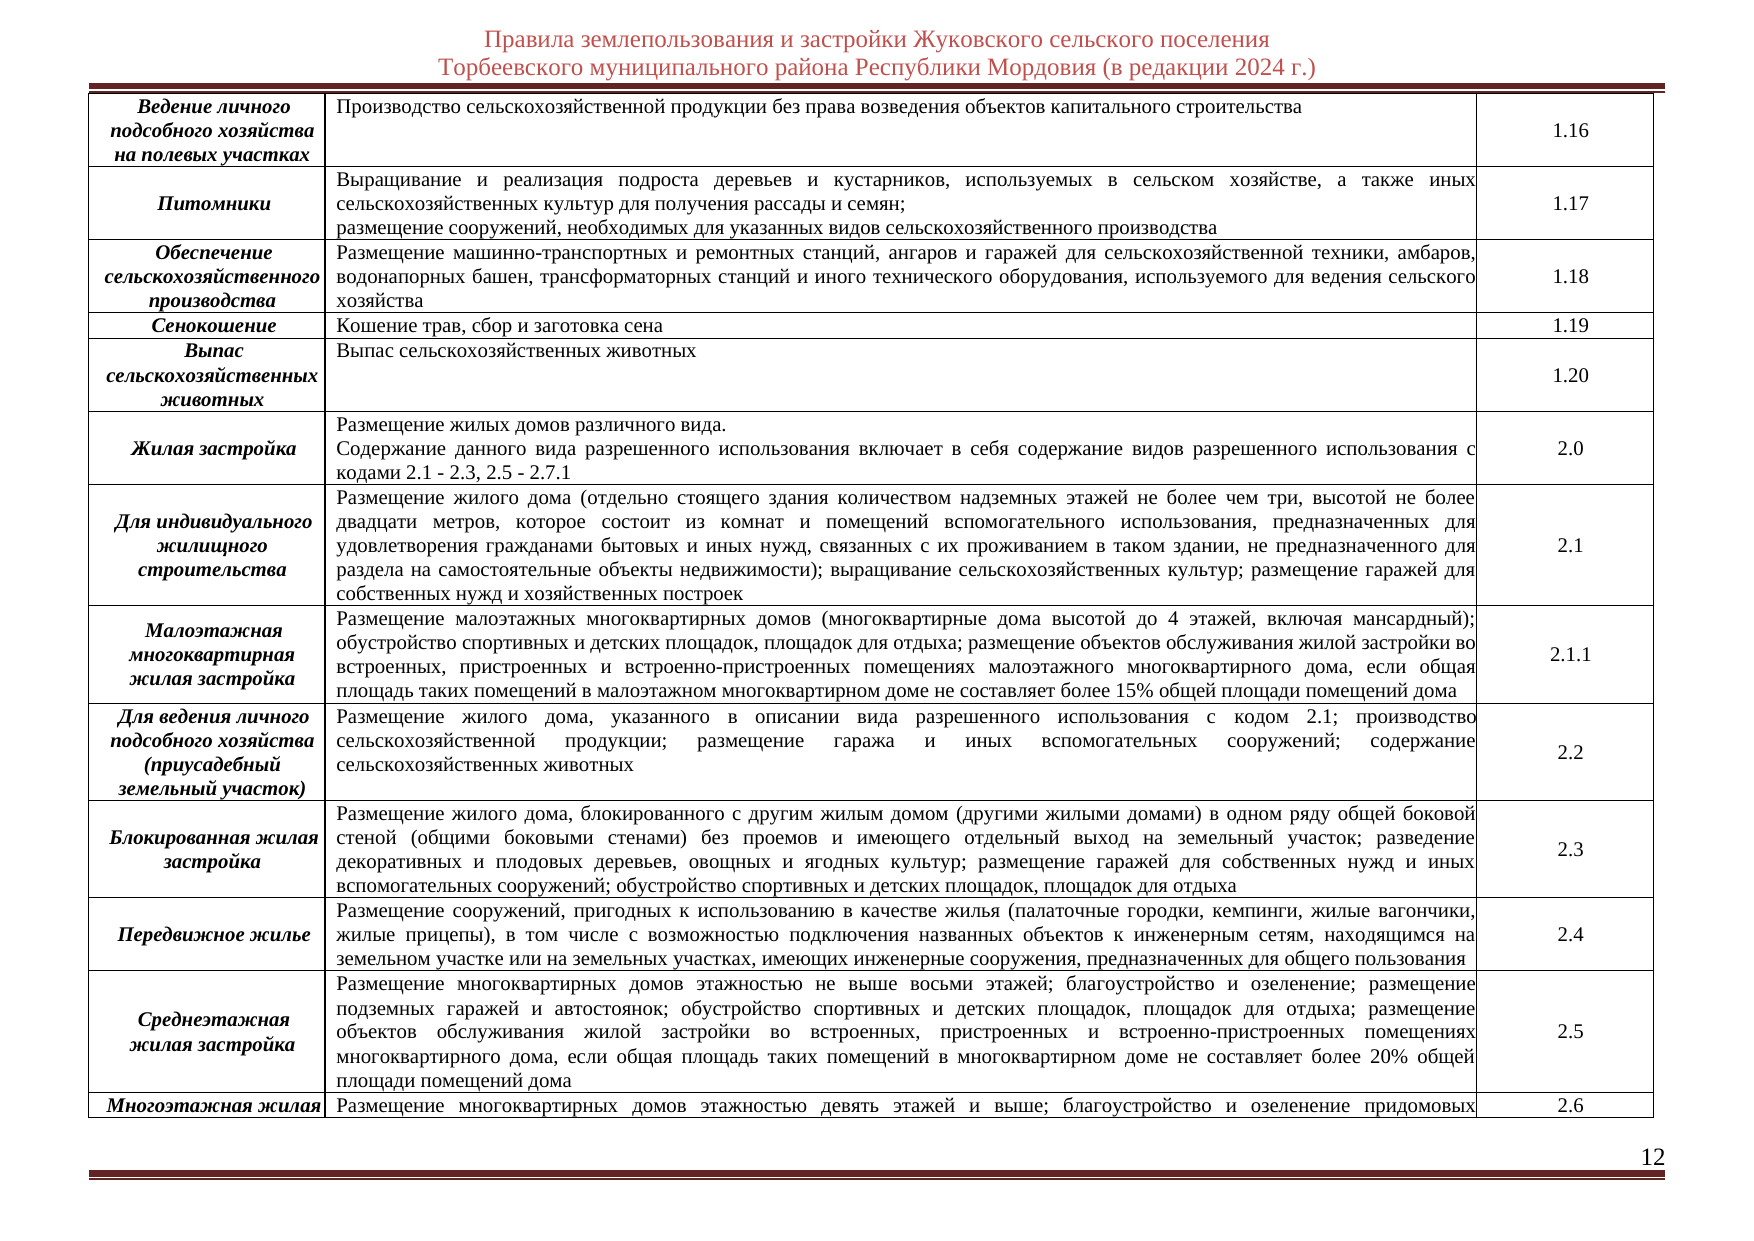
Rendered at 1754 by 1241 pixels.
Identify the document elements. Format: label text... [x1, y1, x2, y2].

table_cell Размещение сооружений, пригодных к использованию в качестве жилья (палаточные городки, кемпинги, жилые вагончики, жилые прицепы), в том числе с возможностью подключения названных объектов к инженерным сетям, находящимся на земельном участке или на земельных участках, имеющих инженерные сооружения, предназначенных для общего пользования [326, 898, 1476, 970]
table_cell Выпас сельскохозяйственных животных [326, 339, 1476, 411]
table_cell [326, 1093, 1476, 1117]
table_cell Размещение машинно-транспортных и ремонтных станций, ангаров и гаражей для сельскохозяйственной техники, амбаров, водонапорных башен, трансформаторных станций и иного технического оборудования, используемого для ведения сельского хозяйства [326, 240, 1476, 312]
table_cell 1.20 [1477, 339, 1653, 411]
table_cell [89, 1093, 324, 1117]
table_cell 1.19 [1477, 313, 1653, 337]
table_cell Питомники [89, 167, 324, 239]
table_cell Сенокошение [89, 313, 324, 337]
table_cell Размещение жилого дома, блокированного с другим жилым домом (другими жилыми домами) в одном ряду общей боковой стеной (общими боковыми стенами) без проемов и имеющего отдельный выход на земельный участок; разведение декоративных и плодовых деревьев, овощных и ягодных культур; размещение гаражей для собственных нужд и иных вспомогательных сооружений; обустройство спортивных и детских площадок, площадок для отдыха [326, 801, 1476, 897]
table_cell Размещение многоквартирных домов этажностью не выше восьми этажей; благоустройство и озеленение; размещение подземных гаражей и автостоянок; обустройство спортивных и детских площадок, площадок для отдыха; размещение объектов обслуживания жилой застройки во встроенных, пристроенных и встроенно-пристроенных помещениях многоквартирного дома, если общая площадь таких помещений в многоквартирном доме не составляет более 20% общей площади помещений дома [326, 971, 1476, 1092]
table_cell Для индивидуального жилищного строительства [89, 485, 324, 605]
table_cell Жилая застройка [89, 412, 324, 484]
table_cell Малоэтажная многоквартирная жилая застройка [89, 606, 324, 702]
table_cell Выпас сельскохозяйственных животных [89, 339, 324, 411]
table_cell 2.1 [1477, 485, 1653, 605]
table_cell 2.6 [1477, 1093, 1653, 1117]
table_cell Блокированная жилая застройка [89, 801, 324, 897]
table_cell 2.4 [1477, 898, 1653, 970]
table_cell Среднеэтажная жилая застройка [89, 971, 324, 1092]
table_cell 2.0 [1477, 412, 1653, 484]
table_cell 1.17 [1477, 167, 1653, 239]
table_cell Ведение личного подсобного хозяйства на полевых участках [89, 94, 324, 166]
table_cell 1.18 [1477, 240, 1653, 312]
table_cell 2.3 [1477, 801, 1653, 897]
table_cell Размещение жилых домов различного вида. Содержание данного вида разрешенного использования включает в себя содержание видов разрешенного использования с кодами 2.1 - 2.3, 2.5 - 2.7.1 [326, 412, 1476, 484]
table_cell Размещение жилого дома, указанного в описании вида разрешенного использования с кодом 2.1; производство сельскохозяйственной продукции; размещение гаража и иных вспомогательных сооружений; содержание сельскохозяйственных животных [326, 704, 1476, 800]
table_cell 2.1.1 [1477, 606, 1653, 702]
table_cell Выращивание и реализация подроста деревьев и кустарников, используемых в сельском хозяйстве, а также иных сельскохозяйственных культур для получения рассады и семян; размещение сооружений, необходимых для указанных видов сельскохозяйственного производства [326, 167, 1476, 239]
table_cell Для ведения личного подсобного хозяйства (приусадебный земельный участок) [89, 704, 324, 800]
table_cell 2.2 [1477, 704, 1653, 800]
table_cell Размещение жилого дома (отдельно стоящего здания количеством надземных этажей не более чем три, высотой не более двадцати метров, которое состоит из комнат и помещений вспомогательного использования, предназначенных для удовлетворения гражданами бытовых и иных нужд, связанных с их проживанием в таком здании, не предназначенного для раздела на самостоятельные объекты недвижимости); выращивание сельскохозяйственных культур; размещение гаражей для собственных нужд и хозяйственных построек [326, 485, 1476, 605]
table_cell Обеспечение сельскохозяйственного производства [89, 240, 324, 312]
table_cell Передвижное жилье [89, 898, 324, 970]
table_cell Размещение малоэтажных многоквартирных домов (многоквартирные дома высотой до 4 этажей, включая мансардный); обустройство спортивных и детских площадок, площадок для отдыха; размещение объектов обслуживания жилой застройки во встроенных, пристроенных и встроенно-пристроенных помещениях малоэтажного многоквартирного дома, если общая площадь таких помещений в малоэтажном многоквартирном доме не составляет более 15% общей площади помещений дома [326, 606, 1476, 702]
table_cell Кошение трав, сбор и заготовка сена [326, 313, 1476, 337]
table_cell 2.5 [1477, 971, 1653, 1092]
table_cell Производство сельскохозяйственной продукции без права возведения объектов капитального строительства [326, 94, 1476, 166]
table_cell 1.16 [1477, 94, 1653, 166]
